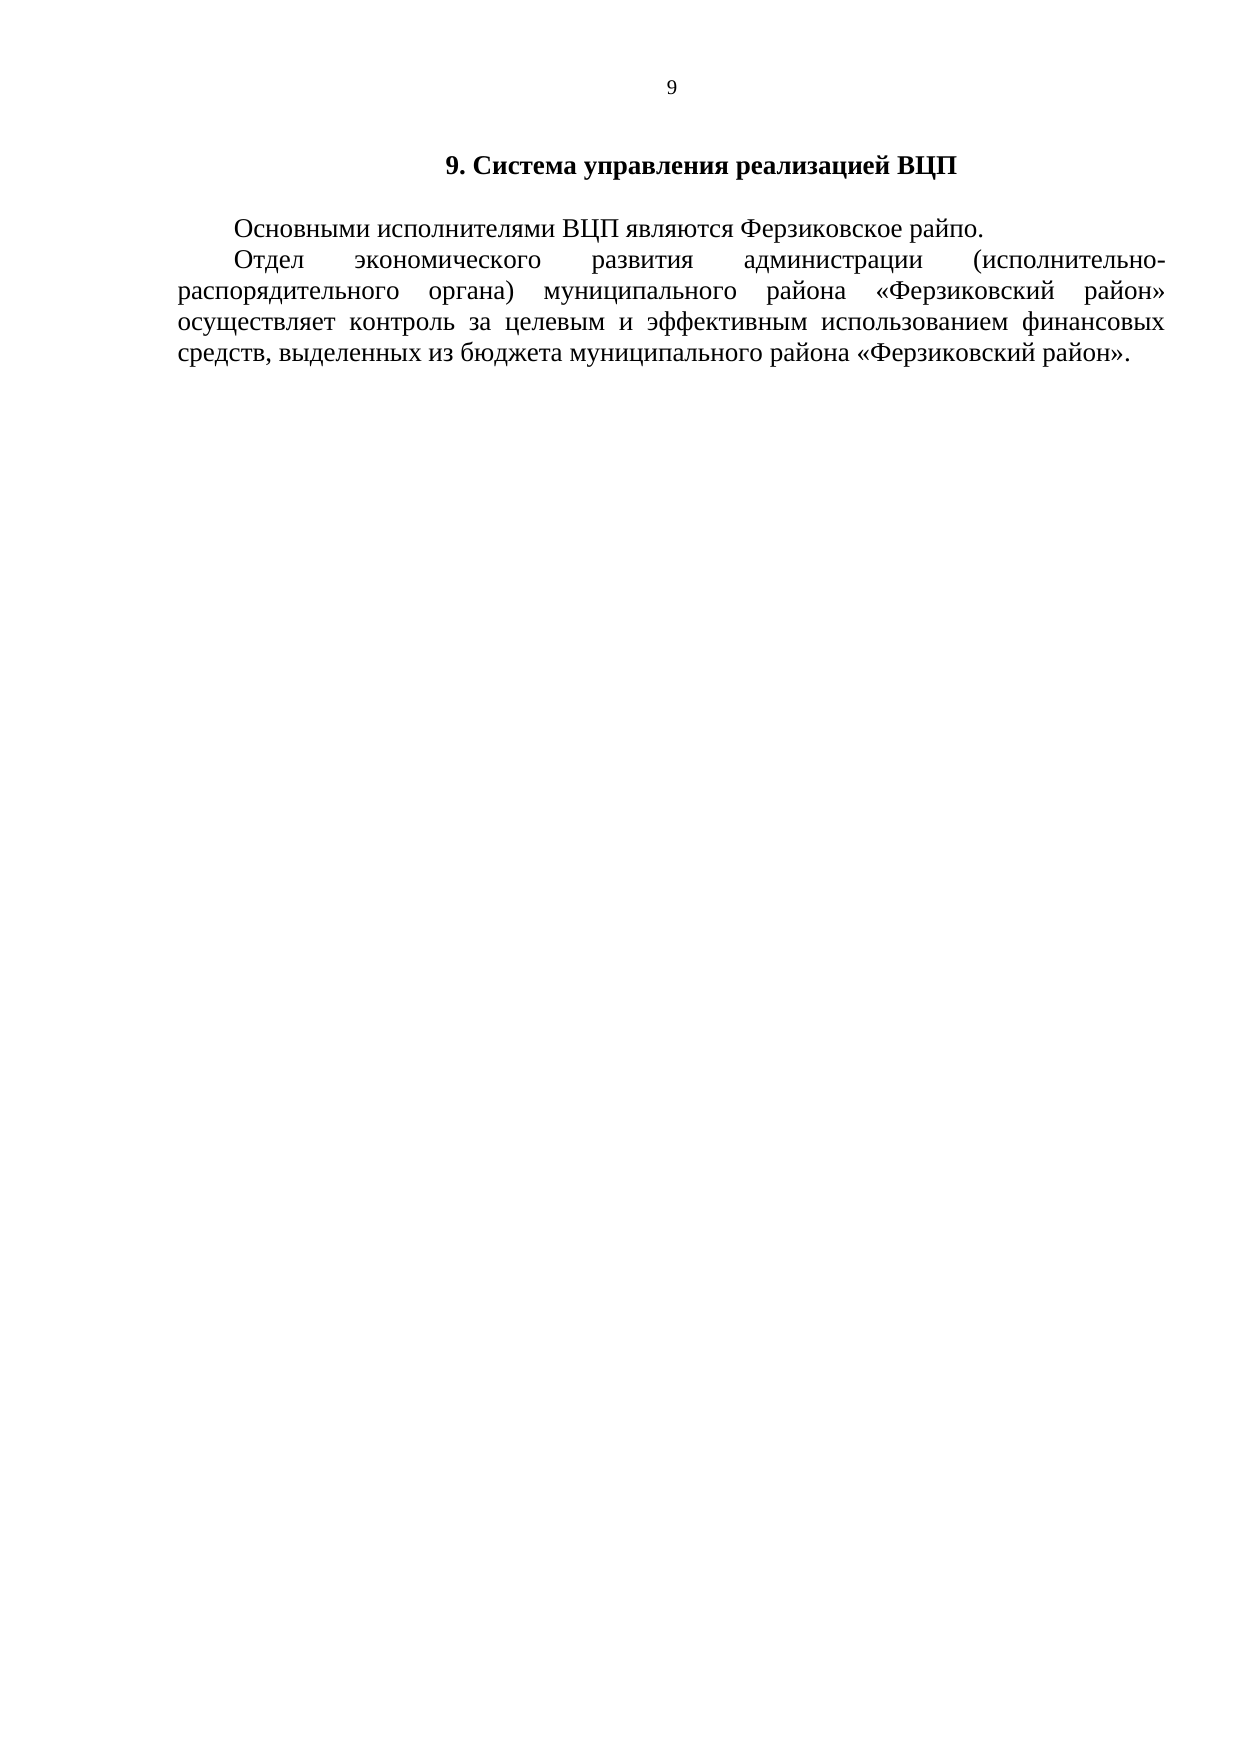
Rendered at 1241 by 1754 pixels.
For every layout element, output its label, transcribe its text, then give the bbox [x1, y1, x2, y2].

text 9. Система управления реализацией ВЦП [177, 149, 1167, 181]
text Основными исполнителями ВЦП являются Ферзиковское райпо. [177, 212, 1167, 243]
text Отдел экономического развития администрации (исполнительно-распорядительного органа) муниципального района «Ферзиковский район» осуществляет контроль за целевым и эффективным использованием финансовых средств, выделенных из бюджета муниципального района «Ферзиковский район». [177, 243, 1167, 367]
